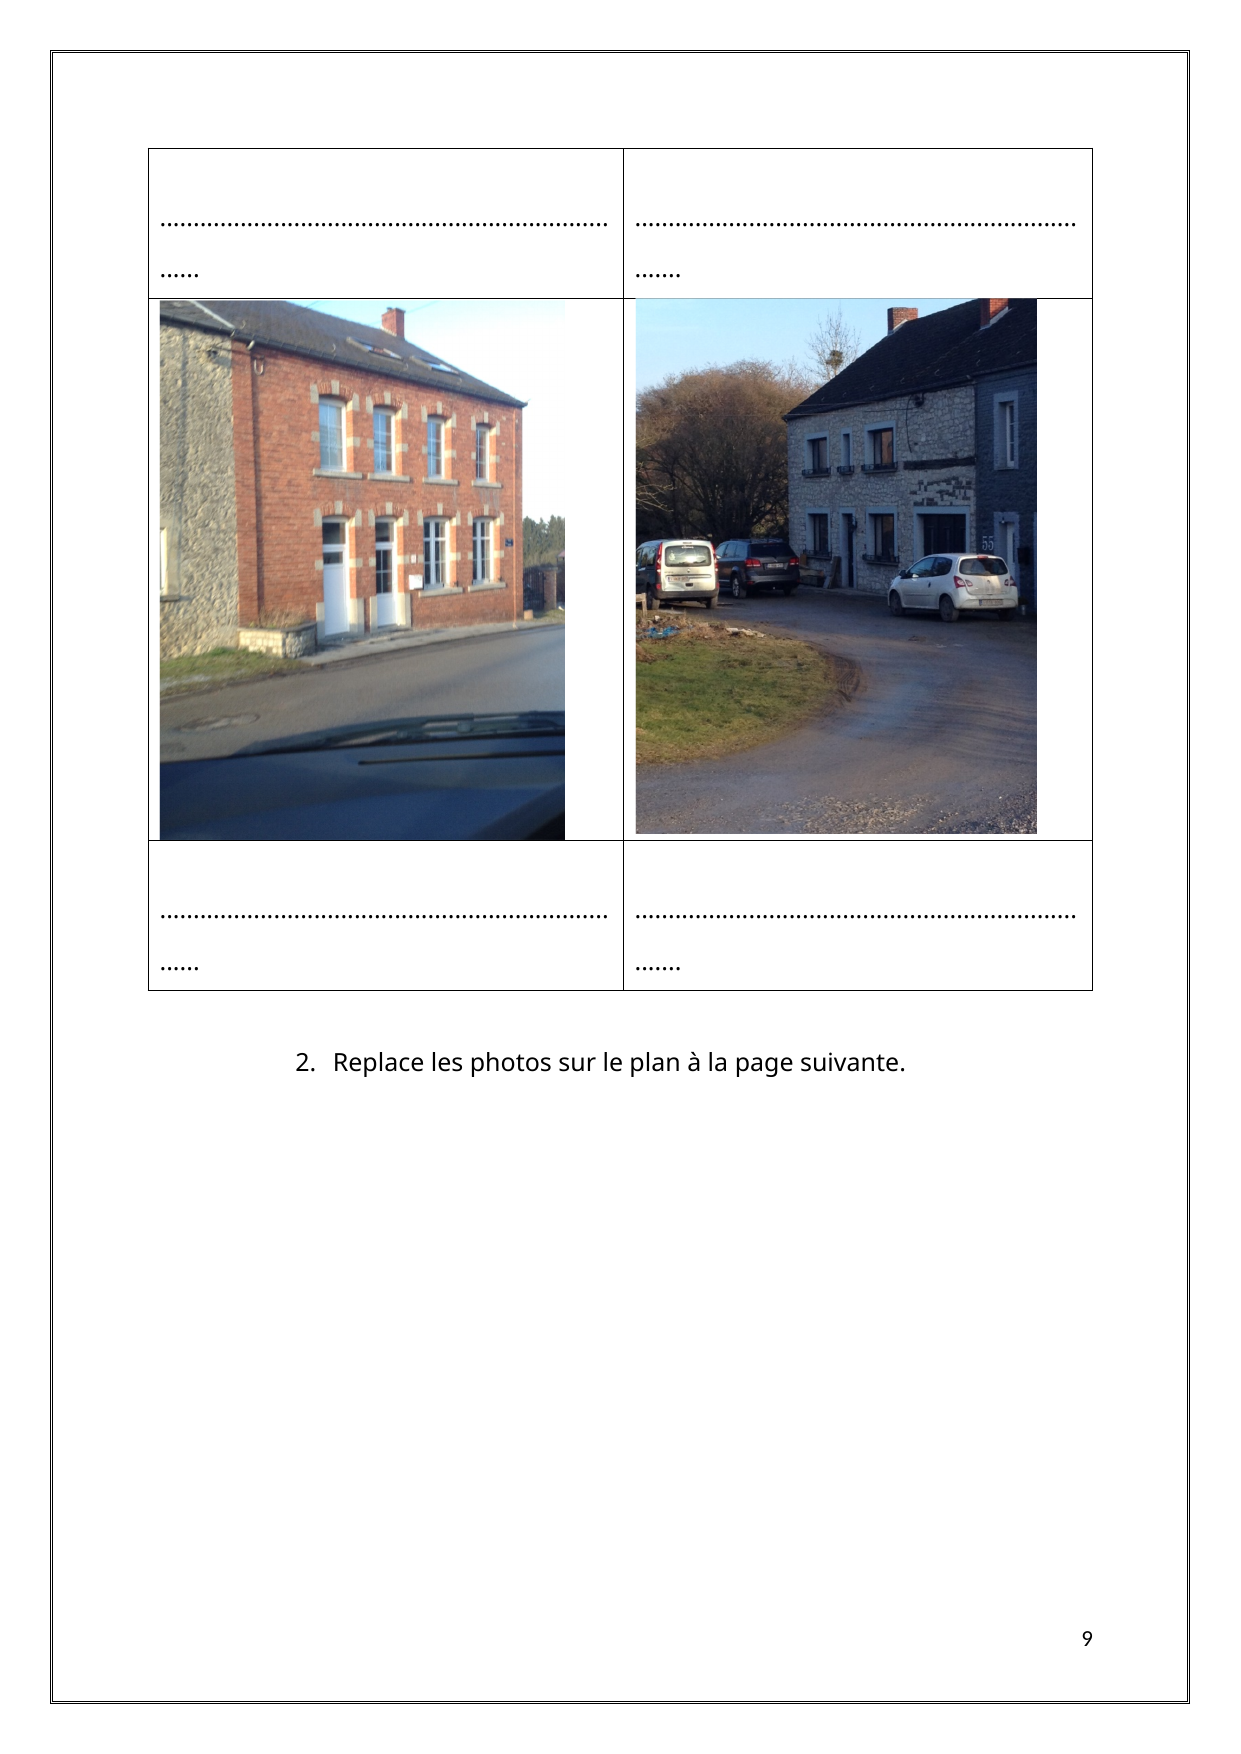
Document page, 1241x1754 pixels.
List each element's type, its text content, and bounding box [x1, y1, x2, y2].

table_cell [624, 299, 1092, 840]
table_cell ......................................................................... [149, 841, 623, 990]
table_cell ......................................................................... [149, 149, 623, 298]
table_cell ......................................................................... [624, 841, 1092, 990]
table_cell ......................................................................... [624, 149, 1092, 298]
table_cell [149, 299, 623, 840]
picture [160, 301, 565, 839]
picture [636, 299, 1037, 833]
list Replace les photos sur le plan à la page suivante. [295, 1045, 1093, 1079]
